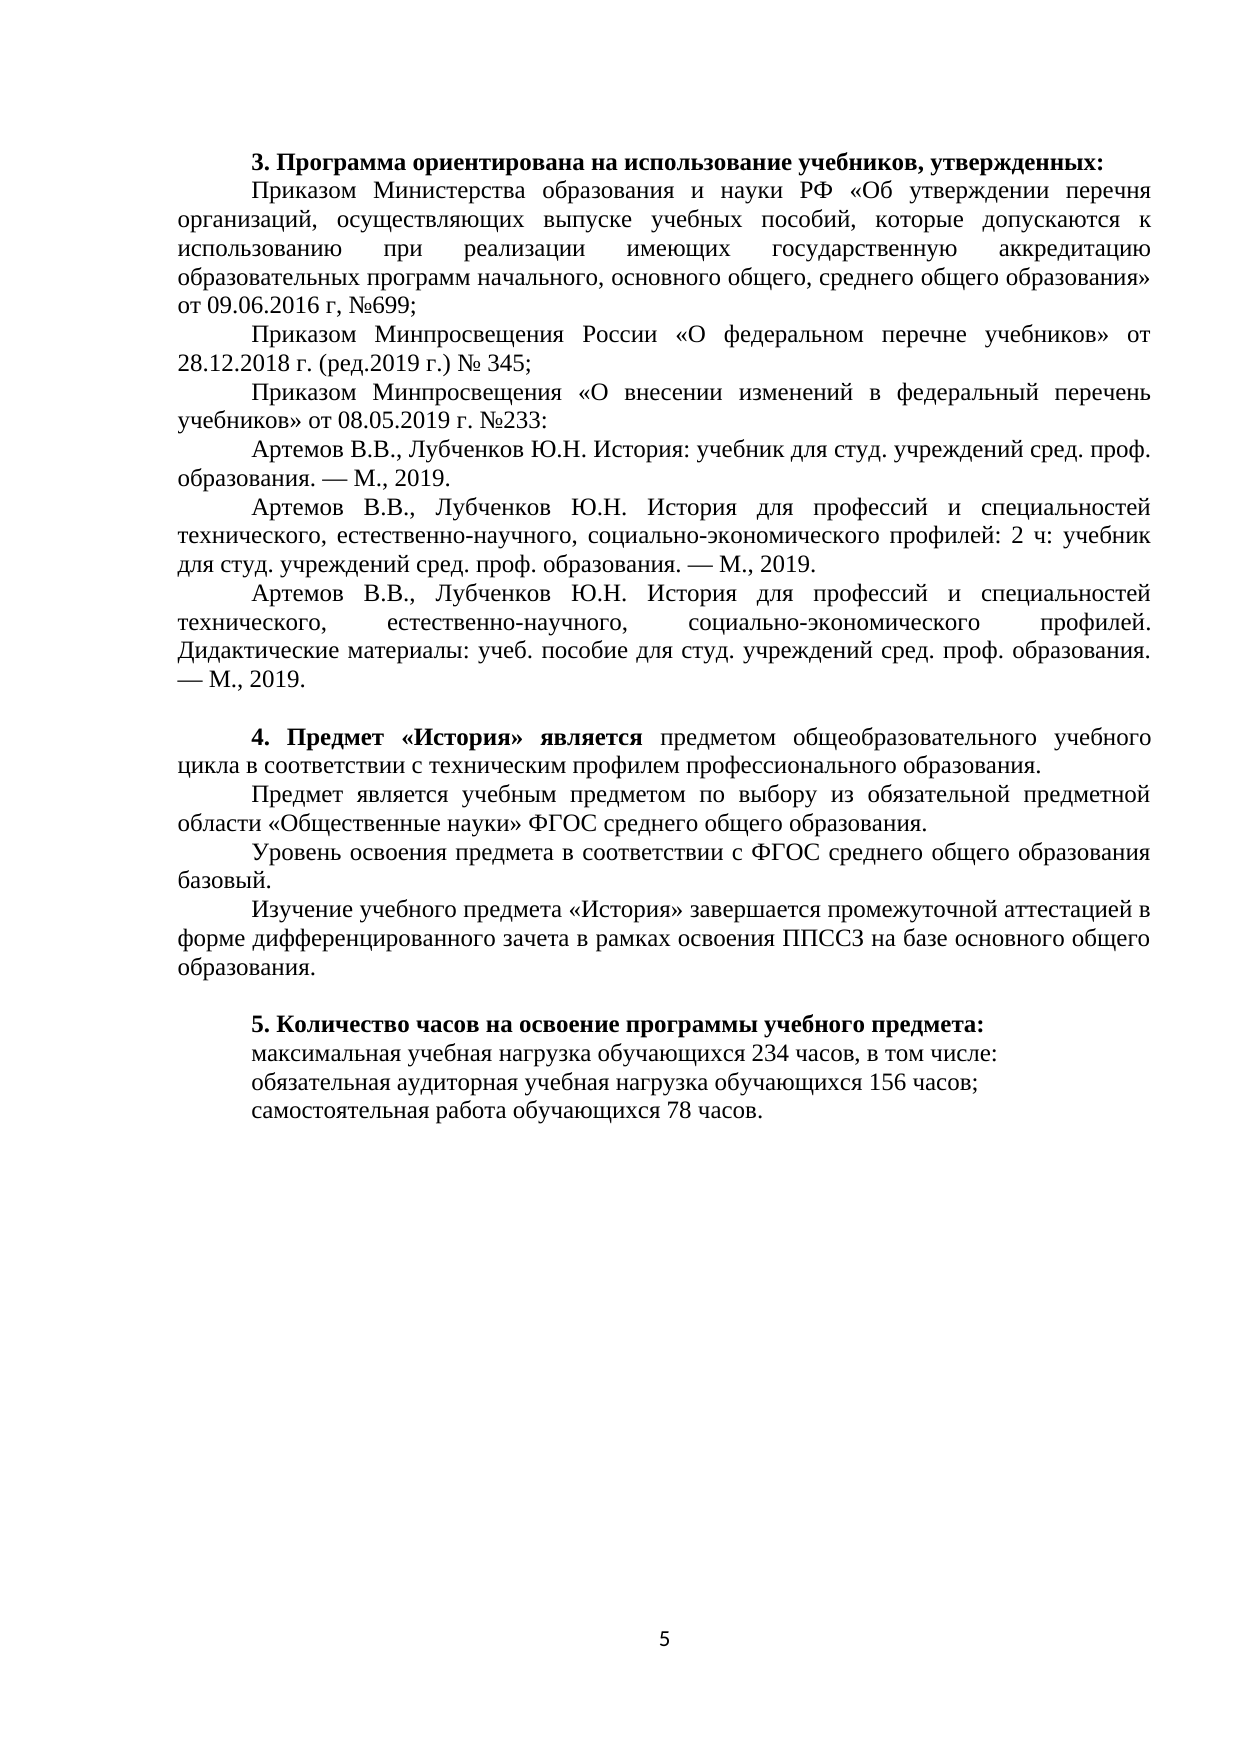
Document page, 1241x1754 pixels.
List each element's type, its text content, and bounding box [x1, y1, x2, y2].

text Приказом Минпросвещения «О внесении изменений в федеральный перечень учебников» от 08.05.2019 г. №233: [177, 377, 1152, 434]
list Уровень освоения предмета в соответствии с ФГОС среднего общего образования базовый. [177, 837, 1152, 894]
list Предмет является учебным предметом по выбору из обязательной предметной области «Общественные науки» ФГОС среднего общего образования. [177, 779, 1152, 837]
list максимальная учебная нагрузка обучающихся 234 часов, в том числе: [177, 1038, 1152, 1067]
text Приказом Минпросвещения России «О федеральном перечне учебников» от 28.12.2018 г. (ред.2019 г.) № 345; [177, 319, 1152, 377]
list 5. Количество часов на освоение программы учебного предмета: [177, 1009, 1152, 1038]
text Артемов В.В., Лубченков Ю.Н. История для профессий и специальностей технического, естественно-научного, социально-экономического профилей: 2 ч: учебник для студ. учреждений сред. проф. образования. — М., 2019. [177, 492, 1152, 578]
list обязательная аудиторная учебная нагрузка обучающихся 156 часов; [177, 1067, 1152, 1096]
text Артемов В.В., Лубченков Ю.Н. История: учебник для студ. учреждений сред. проф. образования. — М., 2019. [177, 434, 1152, 492]
text 3. Программа ориентирована на использование учебников, утвержденных: [177, 147, 1152, 176]
list самостоятельная работа обучающихся 78 часов. [177, 1096, 1152, 1124]
list 4. Предмет «История» является предметом общеобразовательного учебного цикла в соответствии с техническим профилем профессионального образования. [177, 722, 1152, 779]
text Приказом Министерства образования и науки РФ «Об утверждении перечня организаций, осуществляющих выпуске учебных пособий, которые допускаются к использованию при реализации имеющих государственную аккредитацию образовательных программ начального, основного общего, среднего общего образования» от 09.06.2016 г, №699; [177, 176, 1152, 319]
text Артемов В.В., Лубченков Ю.Н. История для профессий и специальностей технического, естественно-научного, социально-экономического профилей. Дидактические материалы: учеб. пособие для студ. учреждений сред. проф. образования. — М., 2019. [177, 578, 1152, 693]
list Изучение учебного предмета «История» завершается промежуточной аттестацией в форме дифференцированного зачета в рамках освоения ППССЗ на базе основного общего образования. [177, 894, 1152, 981]
